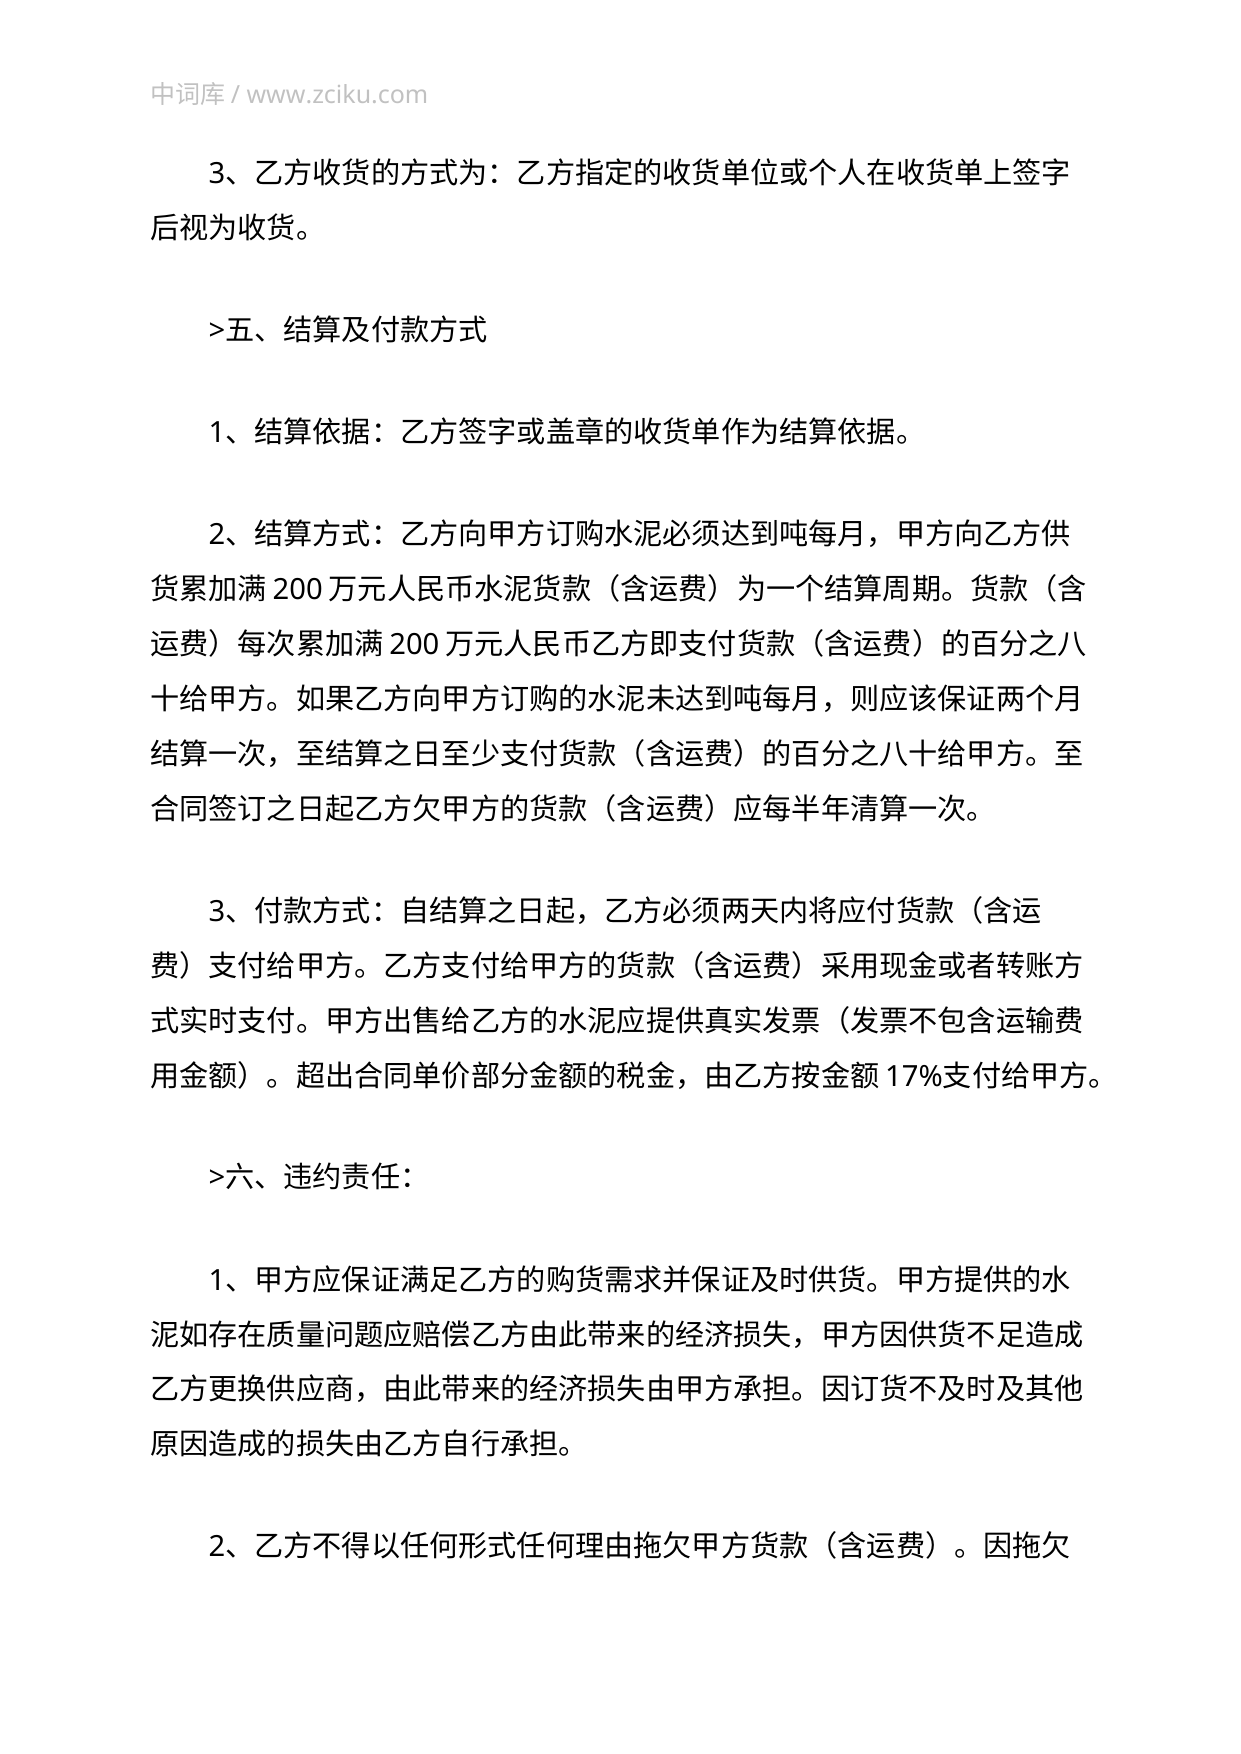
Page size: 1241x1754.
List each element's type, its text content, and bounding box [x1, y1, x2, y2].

text 1、甲方应保证满足乙方的购货需求并保证及时供货。甲方提供的水泥如存在质量问题应赔偿乙方由此带来的经济损失，甲方因供货不足造成乙方更换供应商，由此带来的经济损失由甲方承担。因订货不及时及其他原因造成的损失由乙方自行承担。 [150, 1256, 1090, 1463]
text 1、结算依据：乙方签字或盖章的收货单作为结算依据。 [150, 409, 1090, 451]
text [150, 1523, 1090, 1565]
text >五、结算及付款方式 [150, 307, 1090, 349]
text 3、乙方收货的方式为：乙方指定的收货单位或个人在收货单上签字后视为收货。 [150, 150, 1090, 247]
text 3、付款方式：自结算之日起，乙方必须两天内将应付货款（含运费）支付给甲方。乙方支付给甲方的货款（含运费）采用现金或者转账方式实时支付。甲方出售给乙方的水泥应提供真实发票（发票不包含运输费用金额）。超出合同单价部分金额的税金，由乙方按金额17%支付给甲方。 [150, 887, 1090, 1094]
text 2、结算方式：乙方向甲方订购水泥必须达到吨每月，甲方向乙方供货累加满200万元人民币水泥货款（含运费）为一个结算周期。货款（含运费）每次累加满200万元人民币乙方即支付货款（含运费）的百分之八十给甲方。如果乙方向甲方订购的水泥未达到吨每月，则应该保证两个月结算一次，至结算之日至少支付货款（含运费）的百分之八十给甲方。至合同签订之日起乙方欠甲方的货款（含运费）应每半年清算一次。 [150, 511, 1090, 828]
text >六、违约责任： [150, 1154, 1090, 1196]
